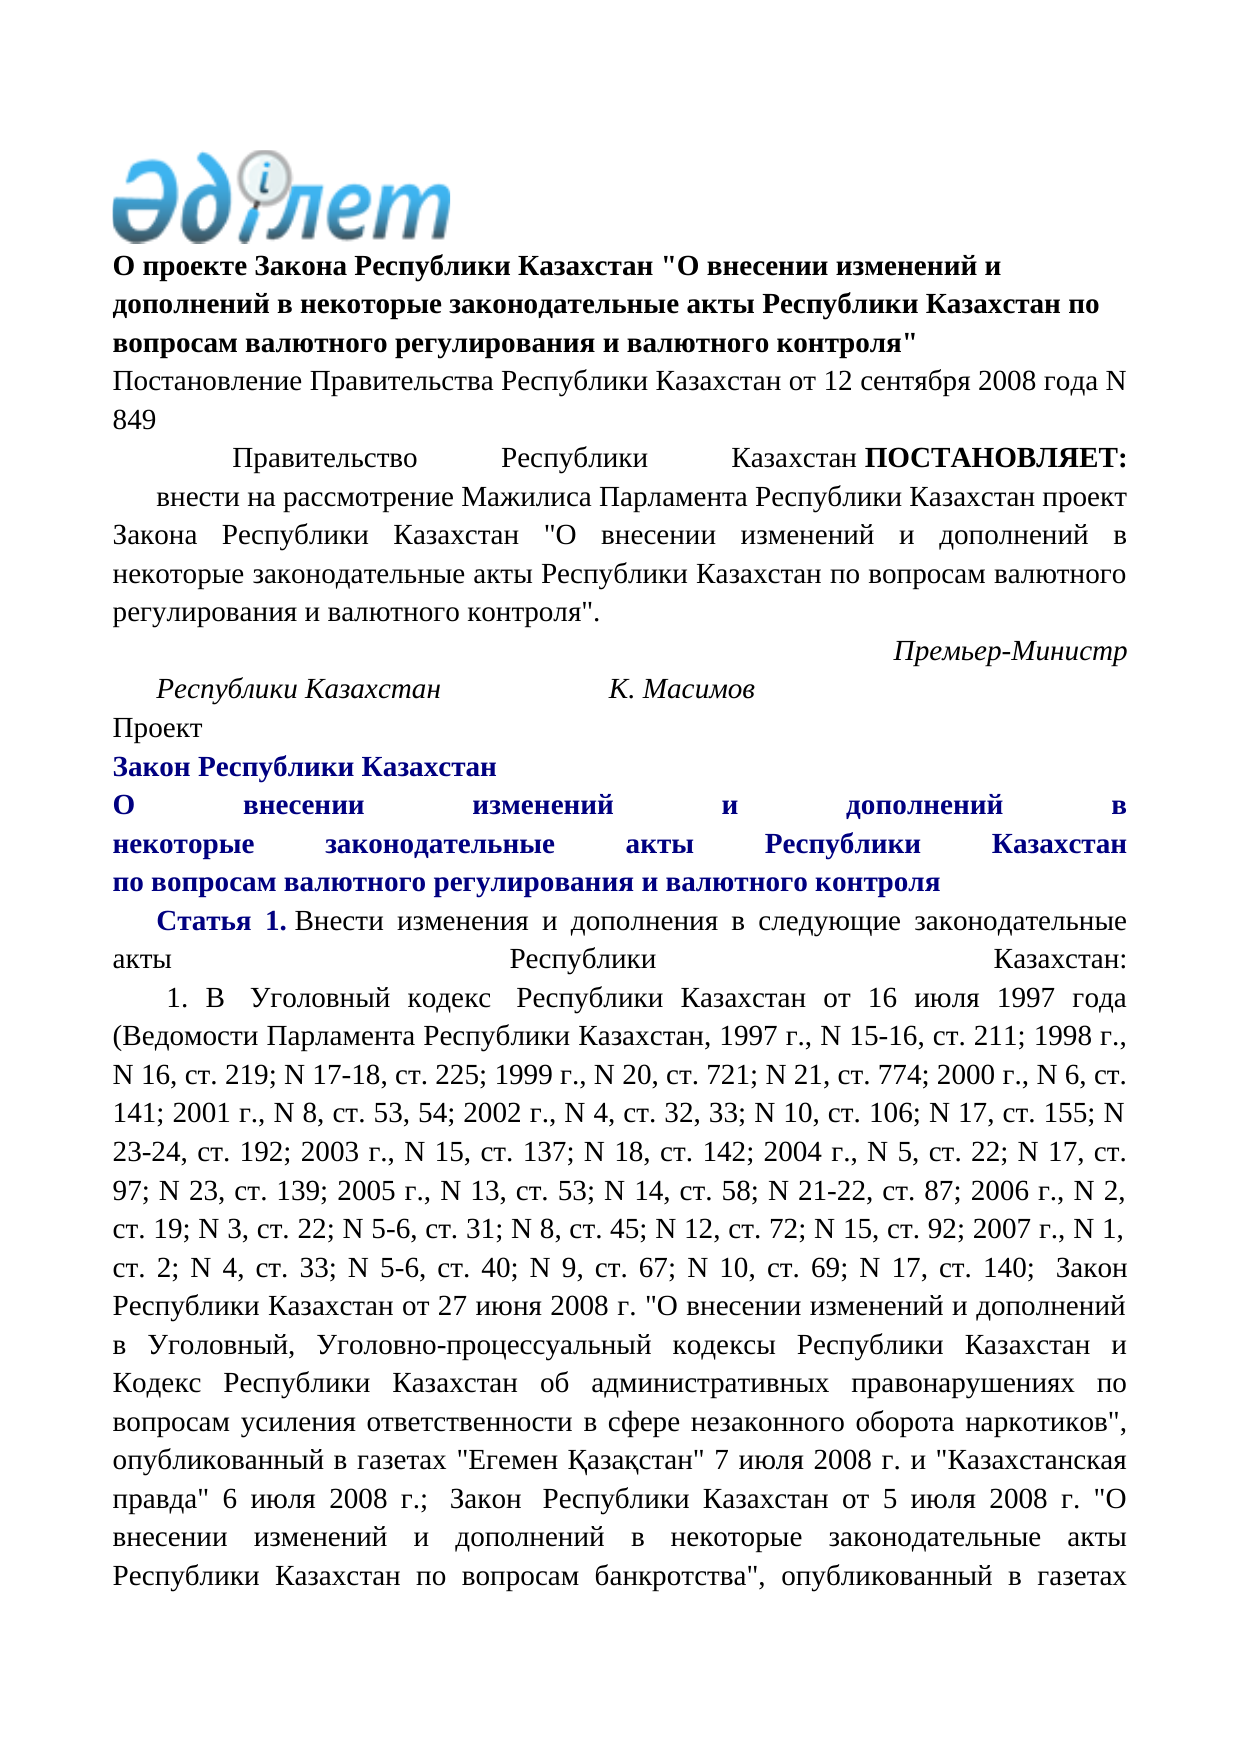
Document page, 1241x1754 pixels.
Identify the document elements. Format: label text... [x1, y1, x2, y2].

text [112, 903, 1128, 1592]
text Правительство Республики Казахстан ПОСТАНОВЛЯЕТ: внести на рассмотрение Мажилиса Парламента Республики Казахстан проект Закона Республики Казахстан "О внесении изменений и дополнений в некоторые законодательные акты Республики Казахстан по вопросам валютного регулирования и валютного контроля". [112, 440, 1128, 628]
picture [112, 150, 451, 244]
text О внесении изменений и дополнений в некоторые законодательные акты Республики Казахстан по вопросам валютного регулирования и валютного контроля [112, 787, 1128, 898]
text Проект [112, 710, 1128, 744]
text О проекте Закона Республики Казахстан "О внесении изменений и дополнений в некоторые законодательные акты Республики Казахстан по вопросам валютного регулирования и валютного контроля" [112, 248, 1128, 358]
text Постановление Правительства Республики Казахстан от 12 сентября 2008 года N 849 [112, 363, 1128, 435]
text Закон Республики Казахстан [112, 749, 1128, 782]
text Премьер-Министр Республики Казахстан К. Масимов [112, 633, 1128, 705]
